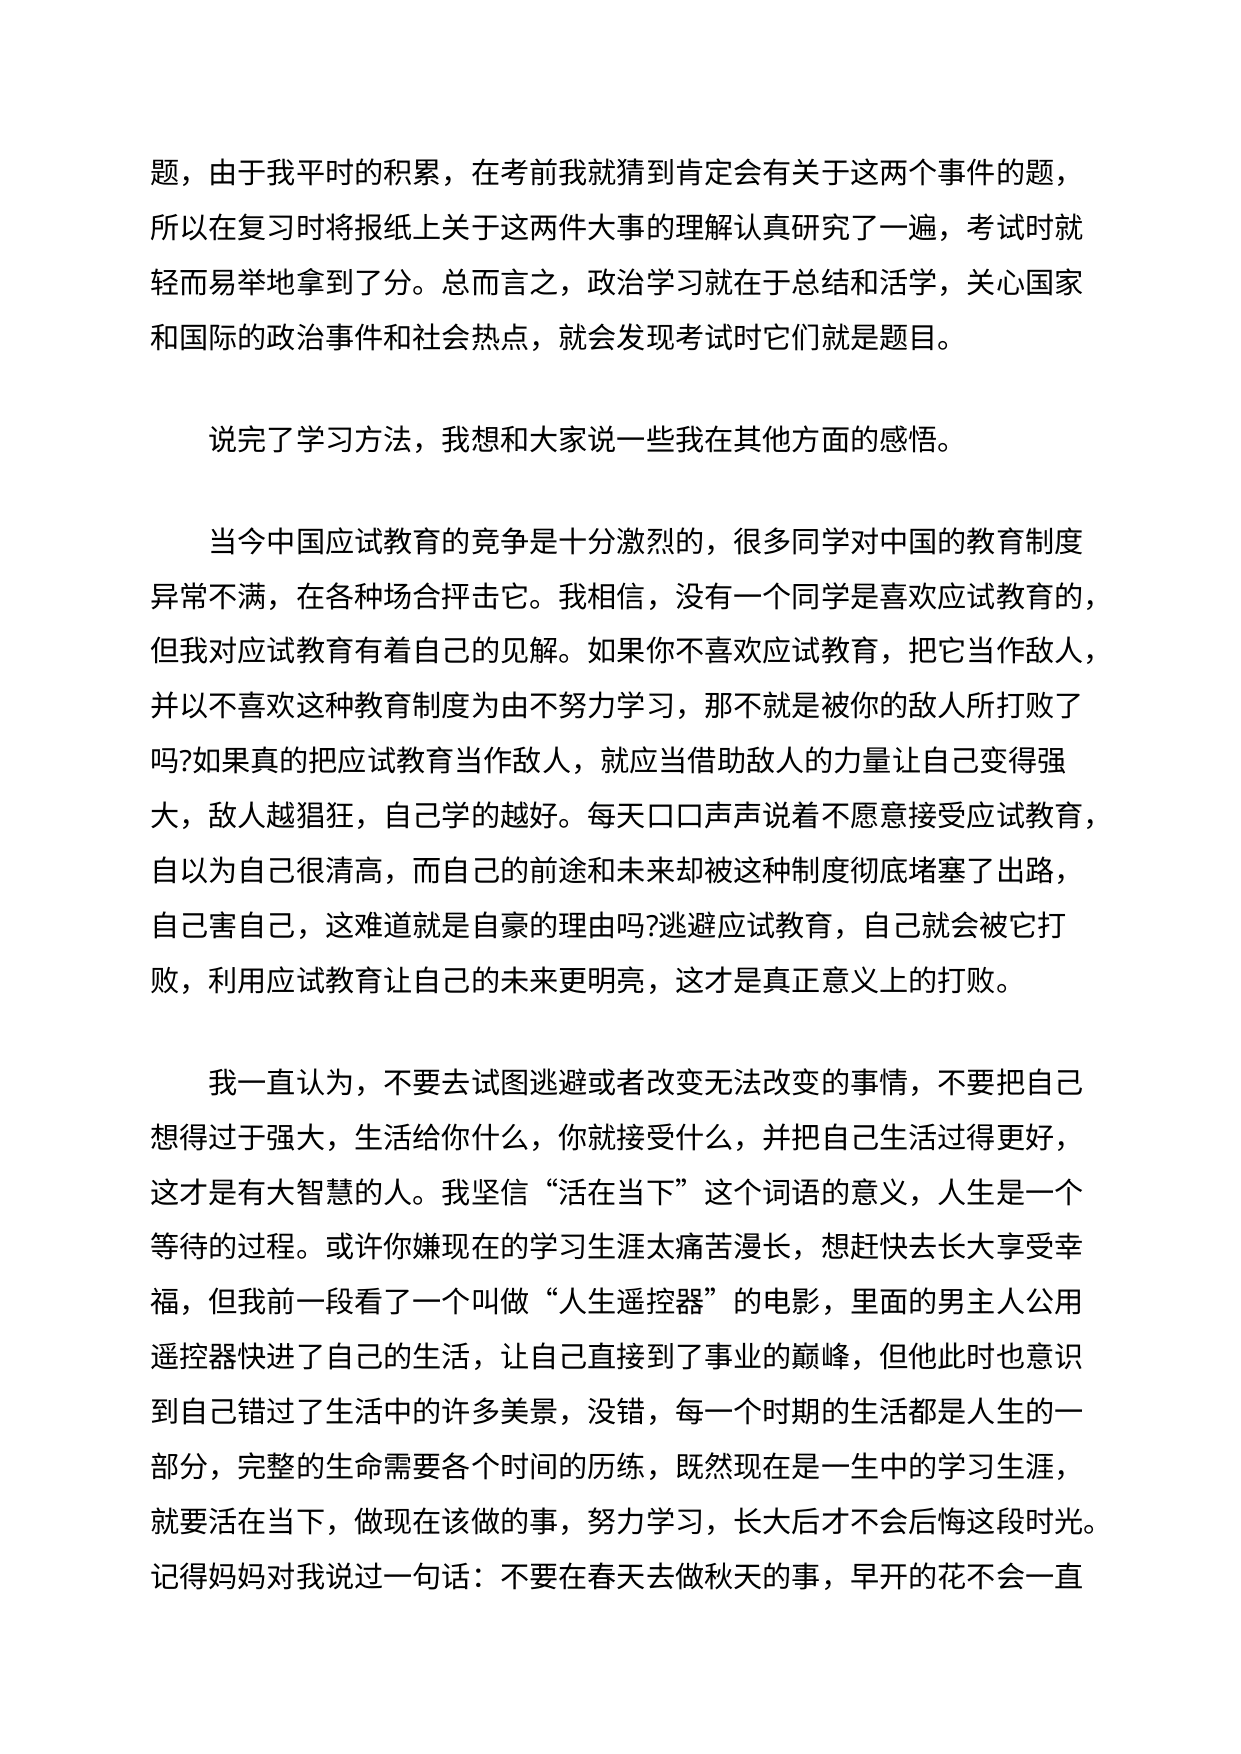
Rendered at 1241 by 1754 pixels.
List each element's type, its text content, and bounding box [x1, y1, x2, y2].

text 说完了学习方法，我想和大家说一些我在其他方面的感悟。 [150, 416, 1090, 459]
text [150, 1059, 1090, 1596]
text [150, 150, 1090, 357]
text 当今中国应试教育的竞争是十分激烈的，很多同学对中国的教育制度异常不满，在各种场合抨击它。我相信，没有一个同学是喜欢应试教育的，但我对应试教育有着自己的见解。如果你不喜欢应试教育，把它当作敌人，并以不喜欢这种教育制度为由不努力学习，那不就是被你的敌人所打败了吗?如果真的把应试教育当作敌人，就应当借助敌人的力量让自己变得强大，敌人越猖狂，自己学的越好。每天口口声声说着不愿意接受应试教育，自以为自己很清高，而自己的前途和未来却被这种制度彻底堵塞了出路，自己害自己，这难道就是自豪的理由吗?逃避应试教育，自己就会被它打败，利用应试教育让自己的未来更明亮，这才是真正意义上的打败。 [150, 518, 1090, 1000]
